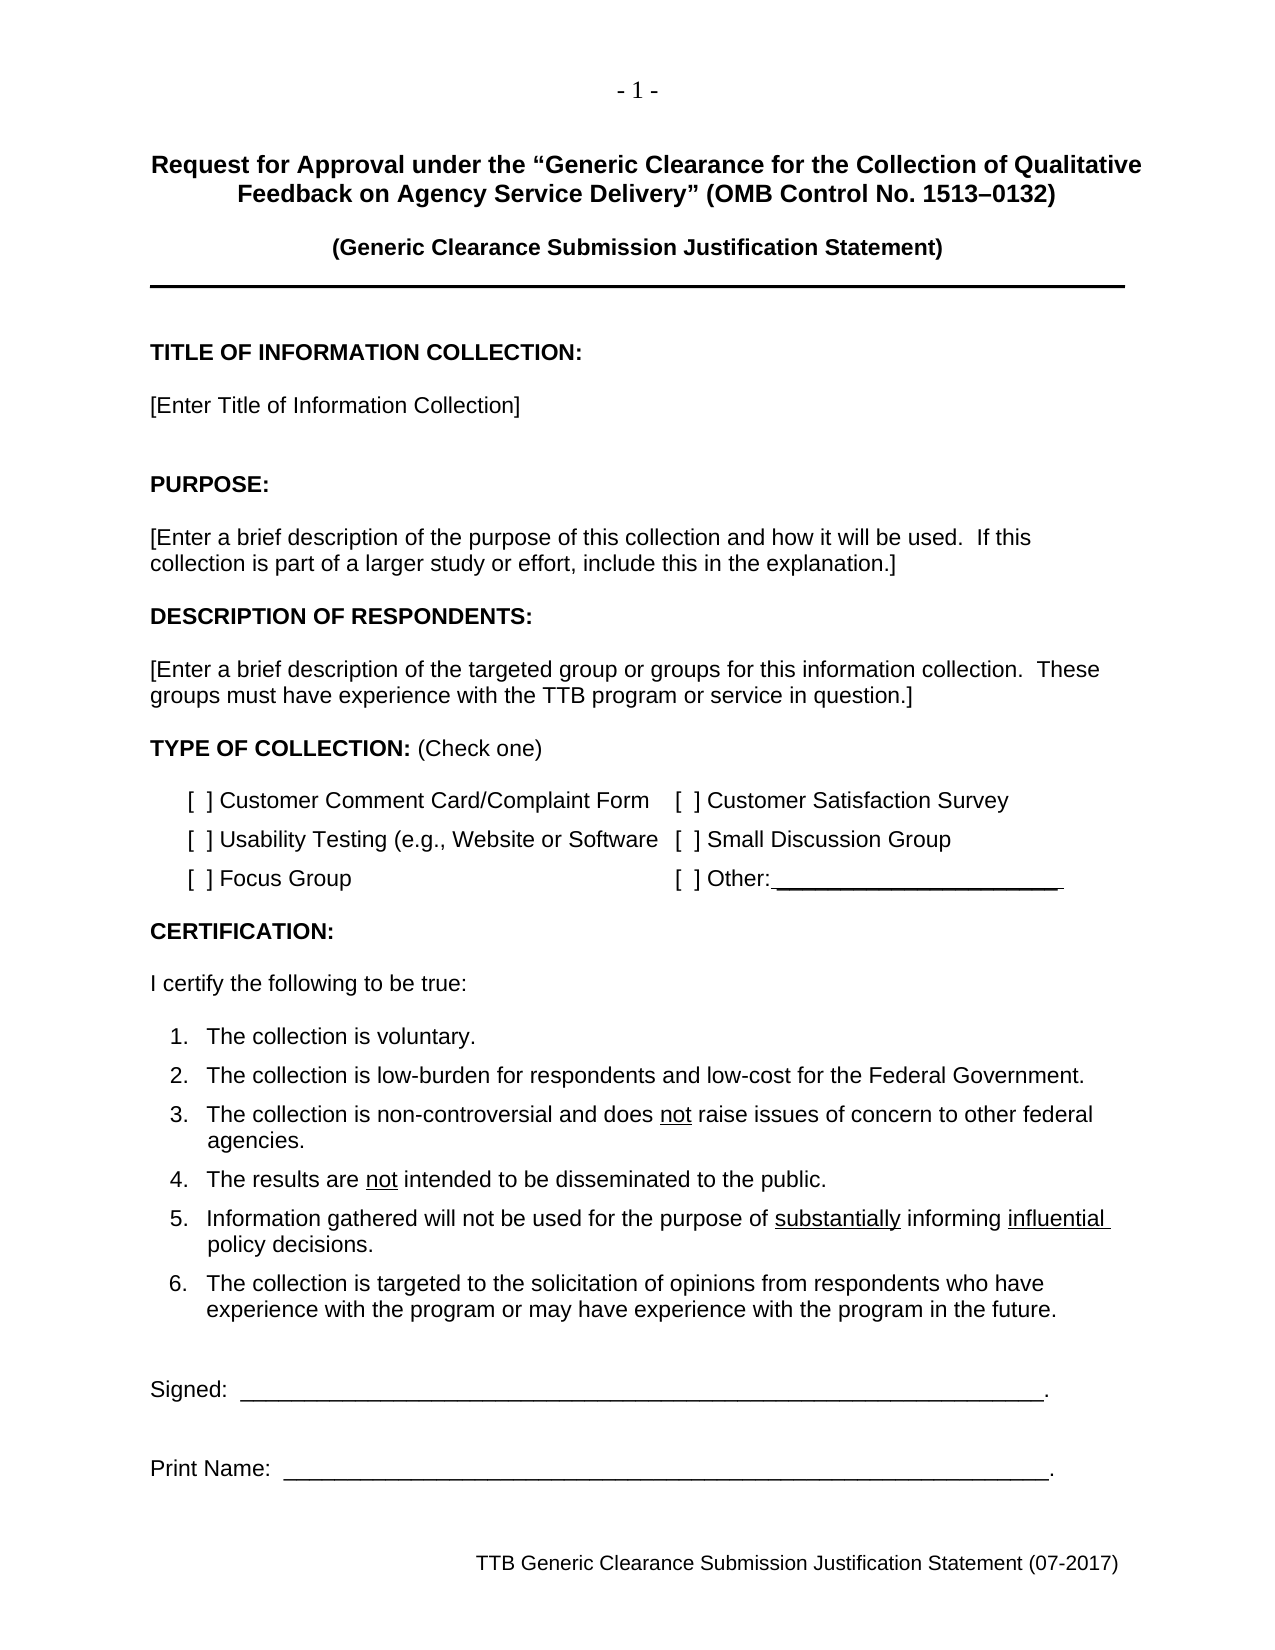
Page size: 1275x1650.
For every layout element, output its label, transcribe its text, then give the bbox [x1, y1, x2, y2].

text Print Name: ____________________________________________________________. [150, 1454, 1125, 1481]
text Signed: _______________________________________________________________. [150, 1376, 1125, 1402]
text [ ] Customer Comment Card/Complaint Form [ ] Customer Satisfaction Survey [150, 787, 1125, 814]
subtitle Request for Approval under the “Generic Clearance for the Collection of Qualitative Feedback on Agency Service Delivery” (OMB Control No. 1513–0132) [150, 150, 1144, 207]
text DESCRIPTION OF RESPONDENTS: [150, 603, 1125, 629]
text CERTIFICATION: [150, 918, 1125, 944]
text [Enter Title of Information Collection] [150, 392, 1125, 418]
text I certify the following to be true: [150, 970, 1125, 997]
text TITLE OF INFORMATION COLLECTION: [150, 339, 1125, 366]
list Information gathered will not be used for the purpose of substantially informing influential policy decisions. [169, 1205, 1125, 1258]
list The collection is voluntary. [169, 1023, 1125, 1049]
list The collection is low-burden for respondents and low-cost for the Federal Government. [169, 1062, 1125, 1088]
text TYPE OF COLLECTION: (Check one) [150, 734, 1125, 761]
text [Enter a brief description of the targeted group or groups for this information collection. These groups must have experience with the TTB program or service in question.] [150, 656, 1125, 708]
text [ ] Focus Group [ ] Other: ______________________ [150, 865, 1125, 891]
list The results are not intended to be disseminated to the public. [169, 1166, 1125, 1192]
list The collection is non-controversial and does not raise issues of concern to other federal agencies. [169, 1101, 1125, 1153]
list The collection is targeted to the solicitation of opinions from respondents who have experience with the program or may have experience with the program in the future. [169, 1270, 1125, 1323]
text PURPOSE: [150, 471, 1125, 497]
text (Generic Clearance Submission Justification Statement) [150, 234, 1125, 260]
text [Enter a brief description of the purpose of this collection and how it will be used. If this collection is part of a larger study or effort, include this in the explanation.] [150, 524, 1125, 576]
text [ ] Usability Testing (e.g., Website or Software [ ] Small Discussion Group [150, 826, 1125, 852]
